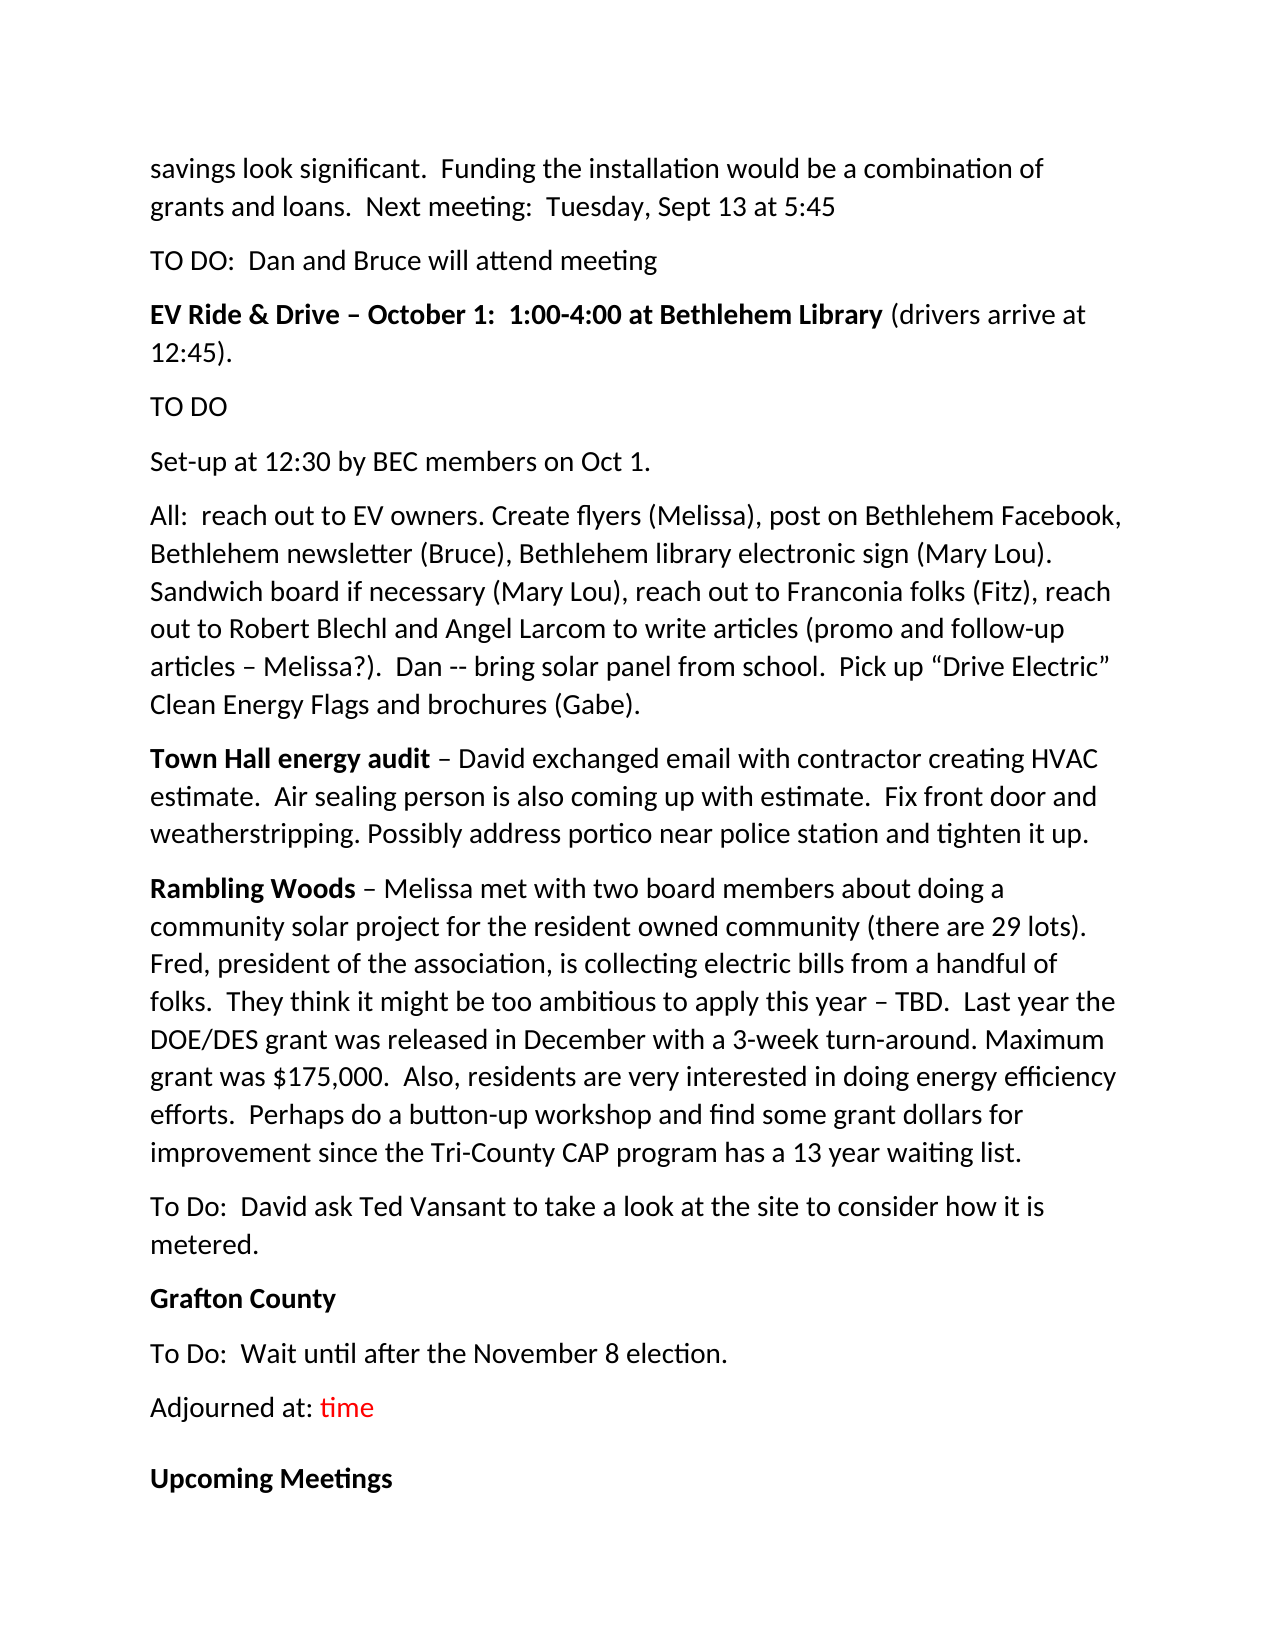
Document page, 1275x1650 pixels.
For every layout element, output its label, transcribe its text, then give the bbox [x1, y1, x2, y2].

text Town Hall energy audit – David exchanged email with contractor creating HVAC estimate. Air sealing person is also coming up with estimate. Fix front door and weatherstripping. Possibly address portico near police station and tighten it up. [150, 740, 1125, 851]
text To Do: Wait until after the November 8 election. [150, 1335, 1125, 1370]
text Upcoming Meetings [150, 1460, 1125, 1496]
text To Do: David ask Ted Vansant to take a look at the site to consider how it is metered. [150, 1188, 1125, 1262]
text EV Ride & Drive – October 1: 1:00-4:00 at Bethlehem Library (drivers arrive at 12:45). [150, 296, 1125, 370]
text Rambling Woods – Melissa met with two board members about doing a community solar project for the resident owned community (there are 29 lots). Fred, president of the association, is collecting electric bills from a handful of folks. They think it might be too ambitious to apply this year – TBD. Last year the DOE/DES grant was released in December with a 3-week turn-around. Maximum grant was $175,000. Also, residents are very interested in doing energy efficiency efforts. Perhaps do a button-up workshop and find some grant dollars for improvement since the Tri-County CAP program has a 13 year waiting list. [150, 870, 1125, 1169]
text TO DO [150, 388, 1125, 424]
text Set-up at 12:30 by BEC members on Oct 1. [150, 443, 1125, 478]
text Grafton County [150, 1280, 1125, 1316]
text Adjourned at: time [150, 1389, 1125, 1425]
text All: reach out to EV owners. Create flyers (Melissa), post on Bethlehem Facebook, Bethlehem newsletter (Bruce), Bethlehem library electronic sign (Mary Lou). Sandwich board if necessary (Mary Lou), reach out to Franconia folks (Fitz), reach out to Robert Blechl and Angel Larcom to write articles (promo and follow-up articles – Melissa?). Dan -- bring solar panel from school. Pick up “Drive Electric” Clean Energy Flags and brochures (Gabe). [150, 497, 1125, 721]
text TO DO: Dan and Bruce will attend meeting [150, 242, 1125, 278]
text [150, 150, 1125, 223]
